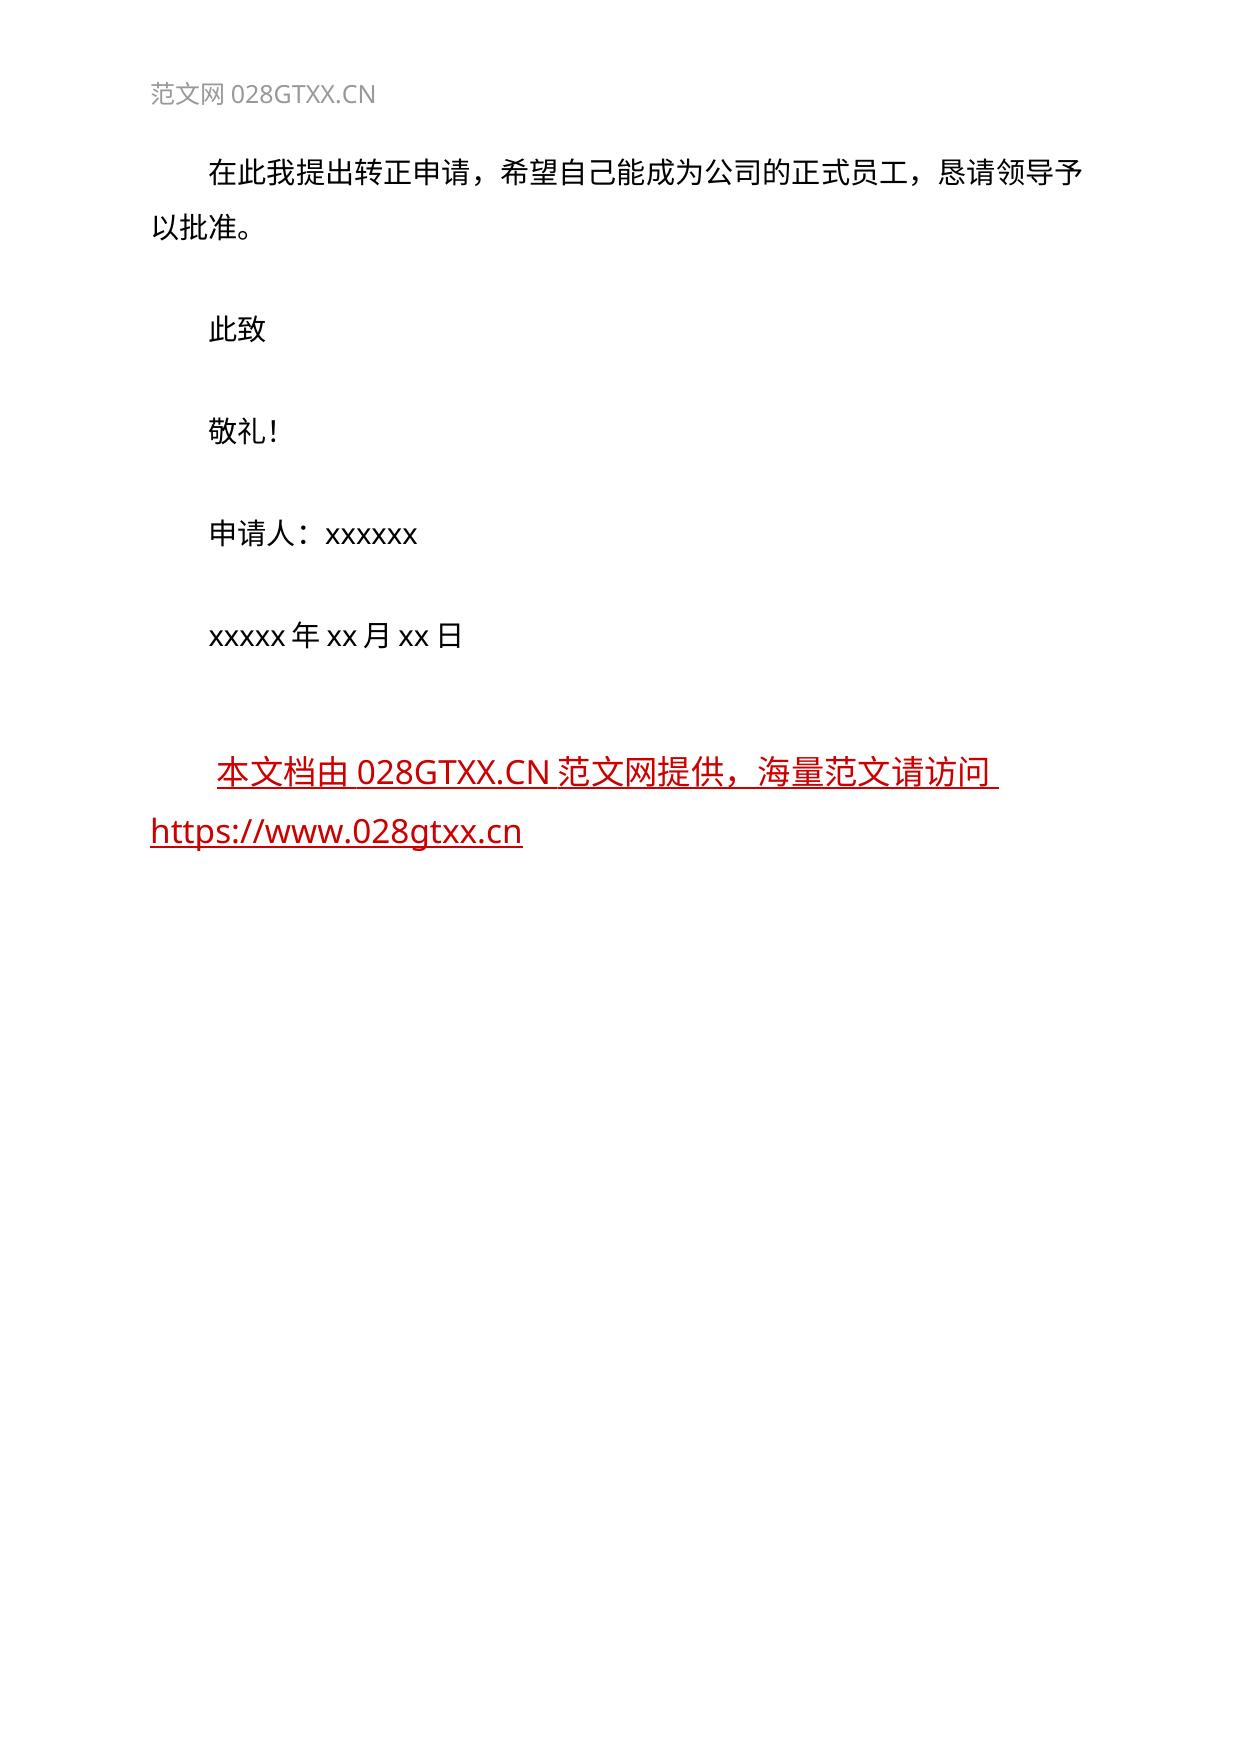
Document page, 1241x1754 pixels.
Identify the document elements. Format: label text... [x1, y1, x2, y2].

text 申请人：xxxxxx [150, 510, 1090, 553]
text xxxxx年xx月xx日 [150, 612, 1090, 654]
text 在此我提出转正申请，希望自己能成为公司的正式员工，恳请领导予以批准。 [150, 150, 1090, 247]
text 敬礼！ [150, 408, 1090, 451]
text 此致 [150, 307, 1090, 349]
text 本文档由028GTXX.CN范文网提供，海量范文请访问 https://www.028gtxx.cn [150, 745, 1090, 853]
